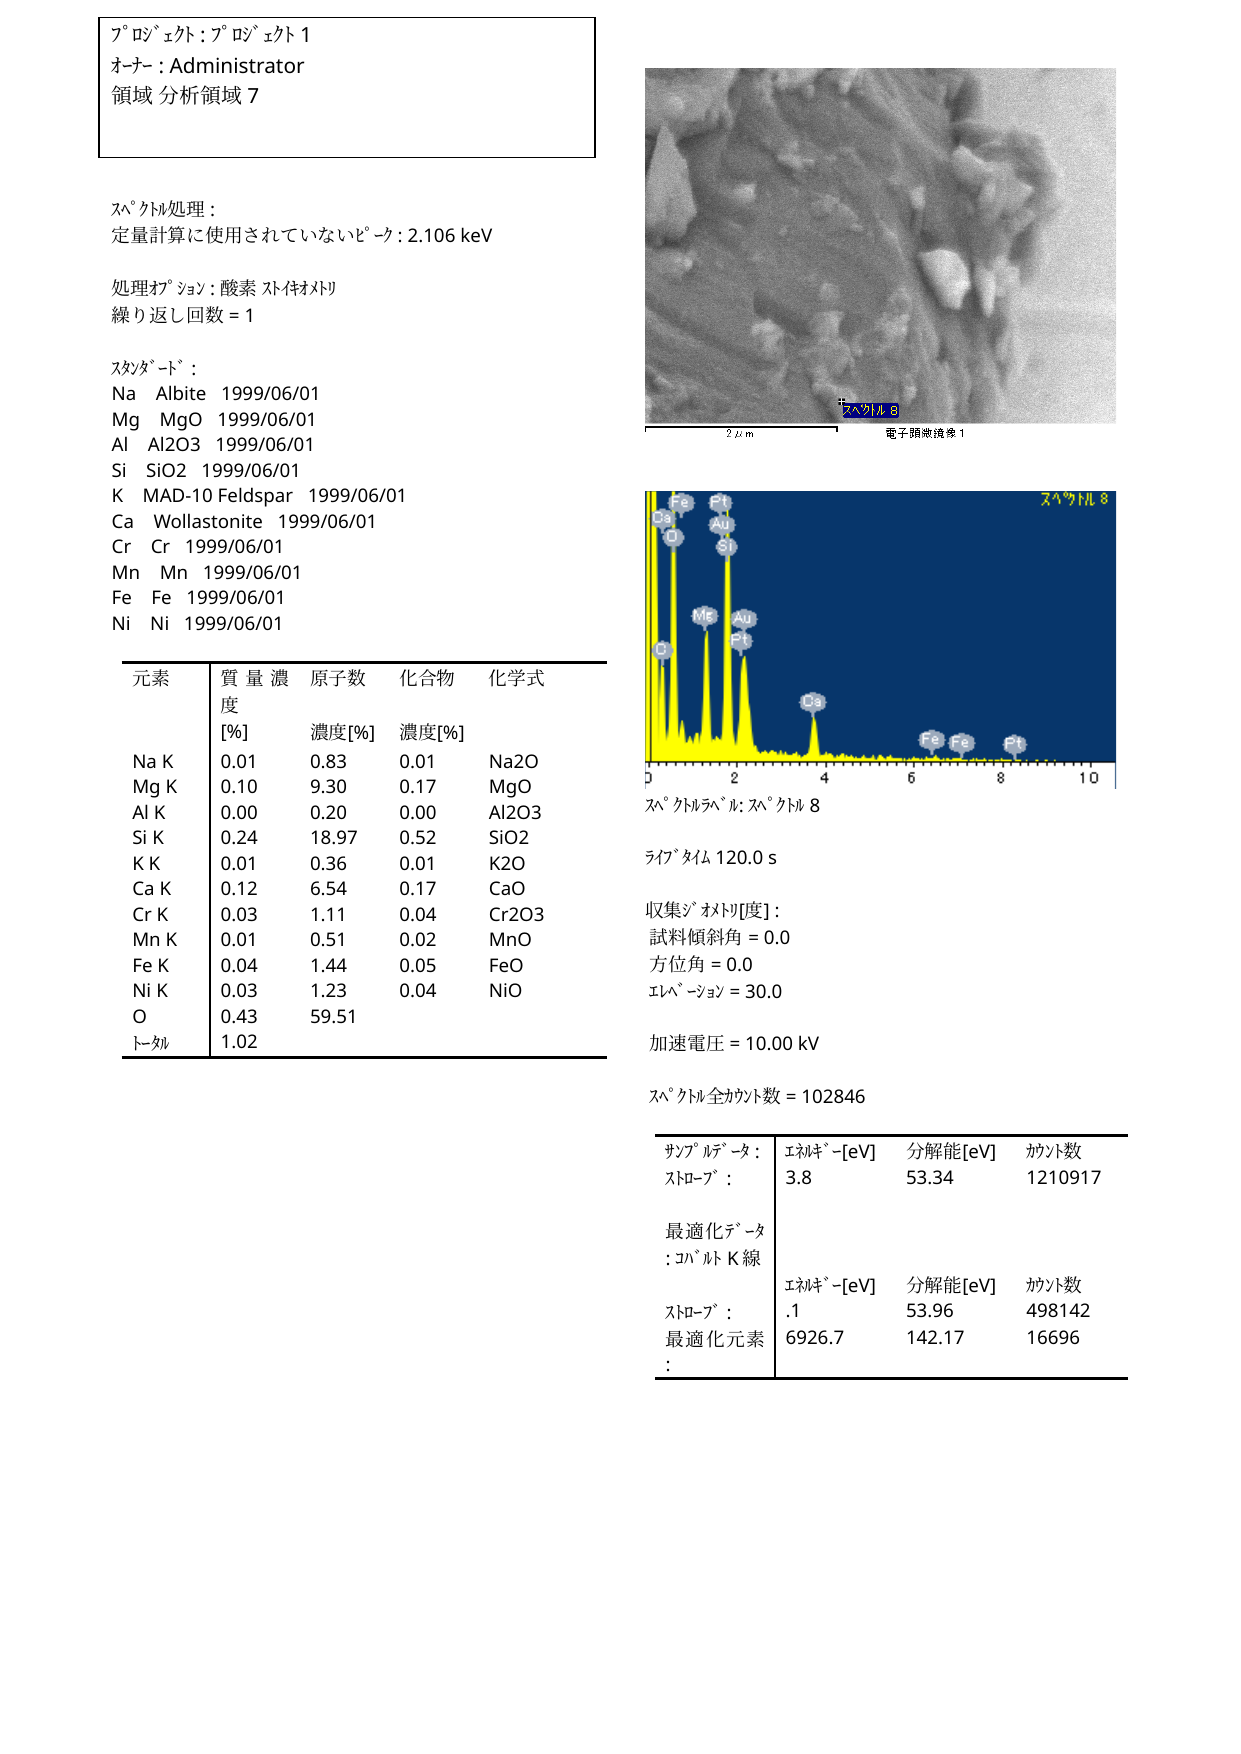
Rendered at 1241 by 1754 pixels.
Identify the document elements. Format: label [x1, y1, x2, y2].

picture [645, 35, 1117, 474]
picture [645, 491, 1117, 789]
